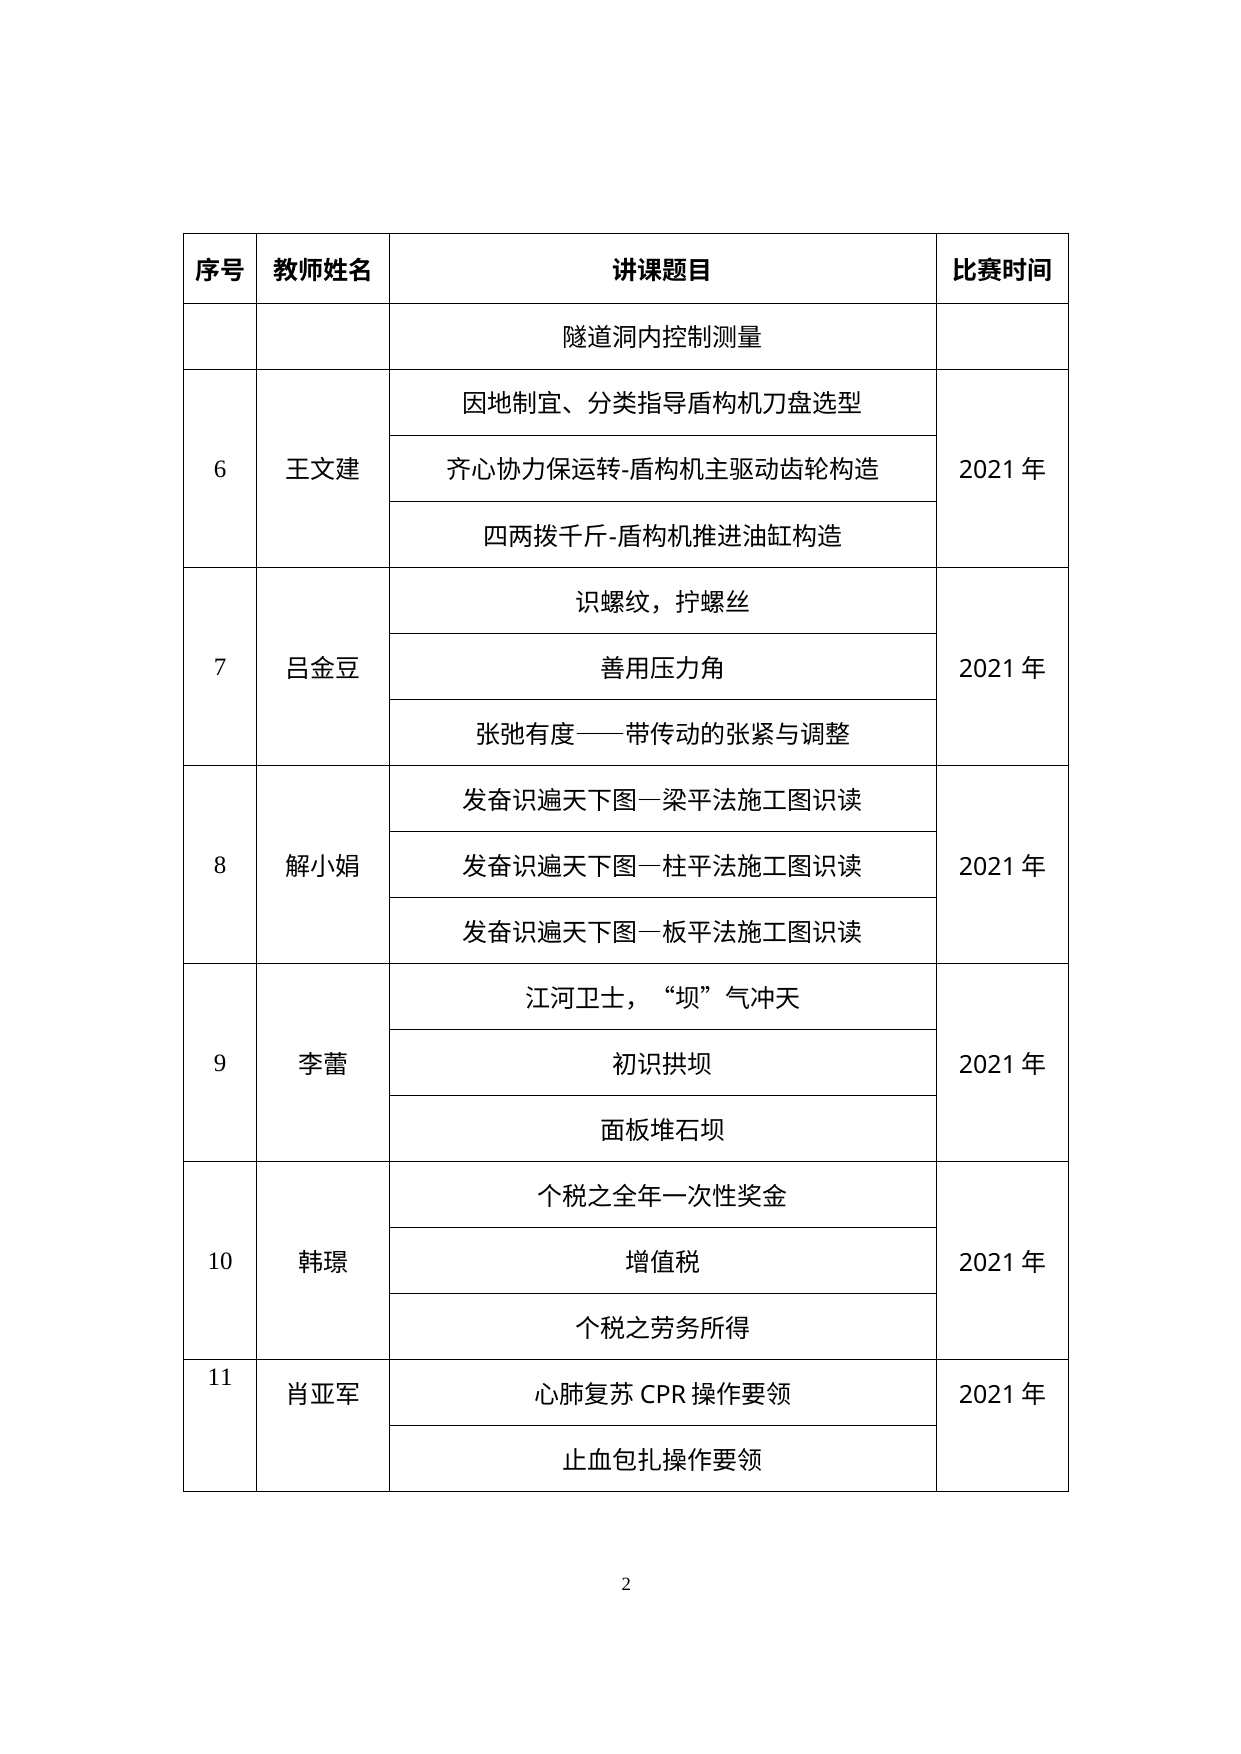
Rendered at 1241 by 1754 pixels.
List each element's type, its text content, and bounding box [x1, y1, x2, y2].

table_cell 2021年 [937, 1360, 1068, 1491]
table_cell 肖亚军 [257, 1360, 389, 1491]
table_cell 因地制宜、分类指导盾构机刀盘选型 [390, 370, 936, 434]
table_cell 四两拨千斤-盾构机推进油缸构造 [390, 502, 936, 567]
table_cell 王文建 [257, 370, 389, 567]
table_cell 张弛有度——带传动的张紧与调整 [390, 700, 936, 765]
table_cell 面板堆石坝 [390, 1096, 936, 1161]
table_cell 2021年 [937, 370, 1068, 567]
table_header 序号 [184, 234, 256, 302]
table_cell 李蕾 [257, 964, 389, 1161]
table_cell 吕金豆 [257, 568, 389, 765]
table_cell 2021年 [937, 964, 1068, 1161]
table_cell 10 [184, 1162, 256, 1359]
table_cell 江河卫士，“坝”气冲天 [390, 964, 936, 1029]
table_header 比赛时间 [937, 234, 1068, 302]
table_header 讲课题目 [390, 234, 936, 302]
table_cell 8 [184, 766, 256, 963]
table_cell 9 [184, 964, 256, 1161]
table_cell 7 [184, 568, 256, 765]
table_cell 止血包扎操作要领 [390, 1426, 936, 1491]
table_cell 2021年 [937, 766, 1068, 963]
table_cell 初识拱坝 [390, 1030, 936, 1095]
table_cell 齐心协力保运转-盾构机主驱动齿轮构造 [390, 436, 936, 501]
table_cell 11 [184, 1360, 256, 1491]
table_cell 发奋识遍天下图—梁平法施工图识读 [390, 766, 936, 831]
table_cell 个税之全年一次性奖金 [390, 1162, 936, 1227]
table_header 教师姓名 [257, 234, 389, 302]
table_cell 韩璟 [257, 1162, 389, 1359]
table_cell 隧道洞内控制测量 [390, 304, 936, 368]
table_cell 发奋识遍天下图—柱平法施工图识读 [390, 832, 936, 897]
table_cell 解小娟 [257, 766, 389, 963]
table_cell 2021年 [937, 568, 1068, 765]
table_cell 增值税 [390, 1228, 936, 1293]
table_cell 个税之劳务所得 [390, 1294, 936, 1359]
table_cell 2021年 [937, 1162, 1068, 1359]
table_cell 识螺纹，拧螺丝 [390, 568, 936, 633]
table_cell 心肺复苏CPR操作要领 [390, 1360, 936, 1425]
table_cell 发奋识遍天下图—板平法施工图识读 [390, 898, 936, 963]
table_cell 善用压力角 [390, 634, 936, 699]
table_cell 6 [184, 370, 256, 567]
